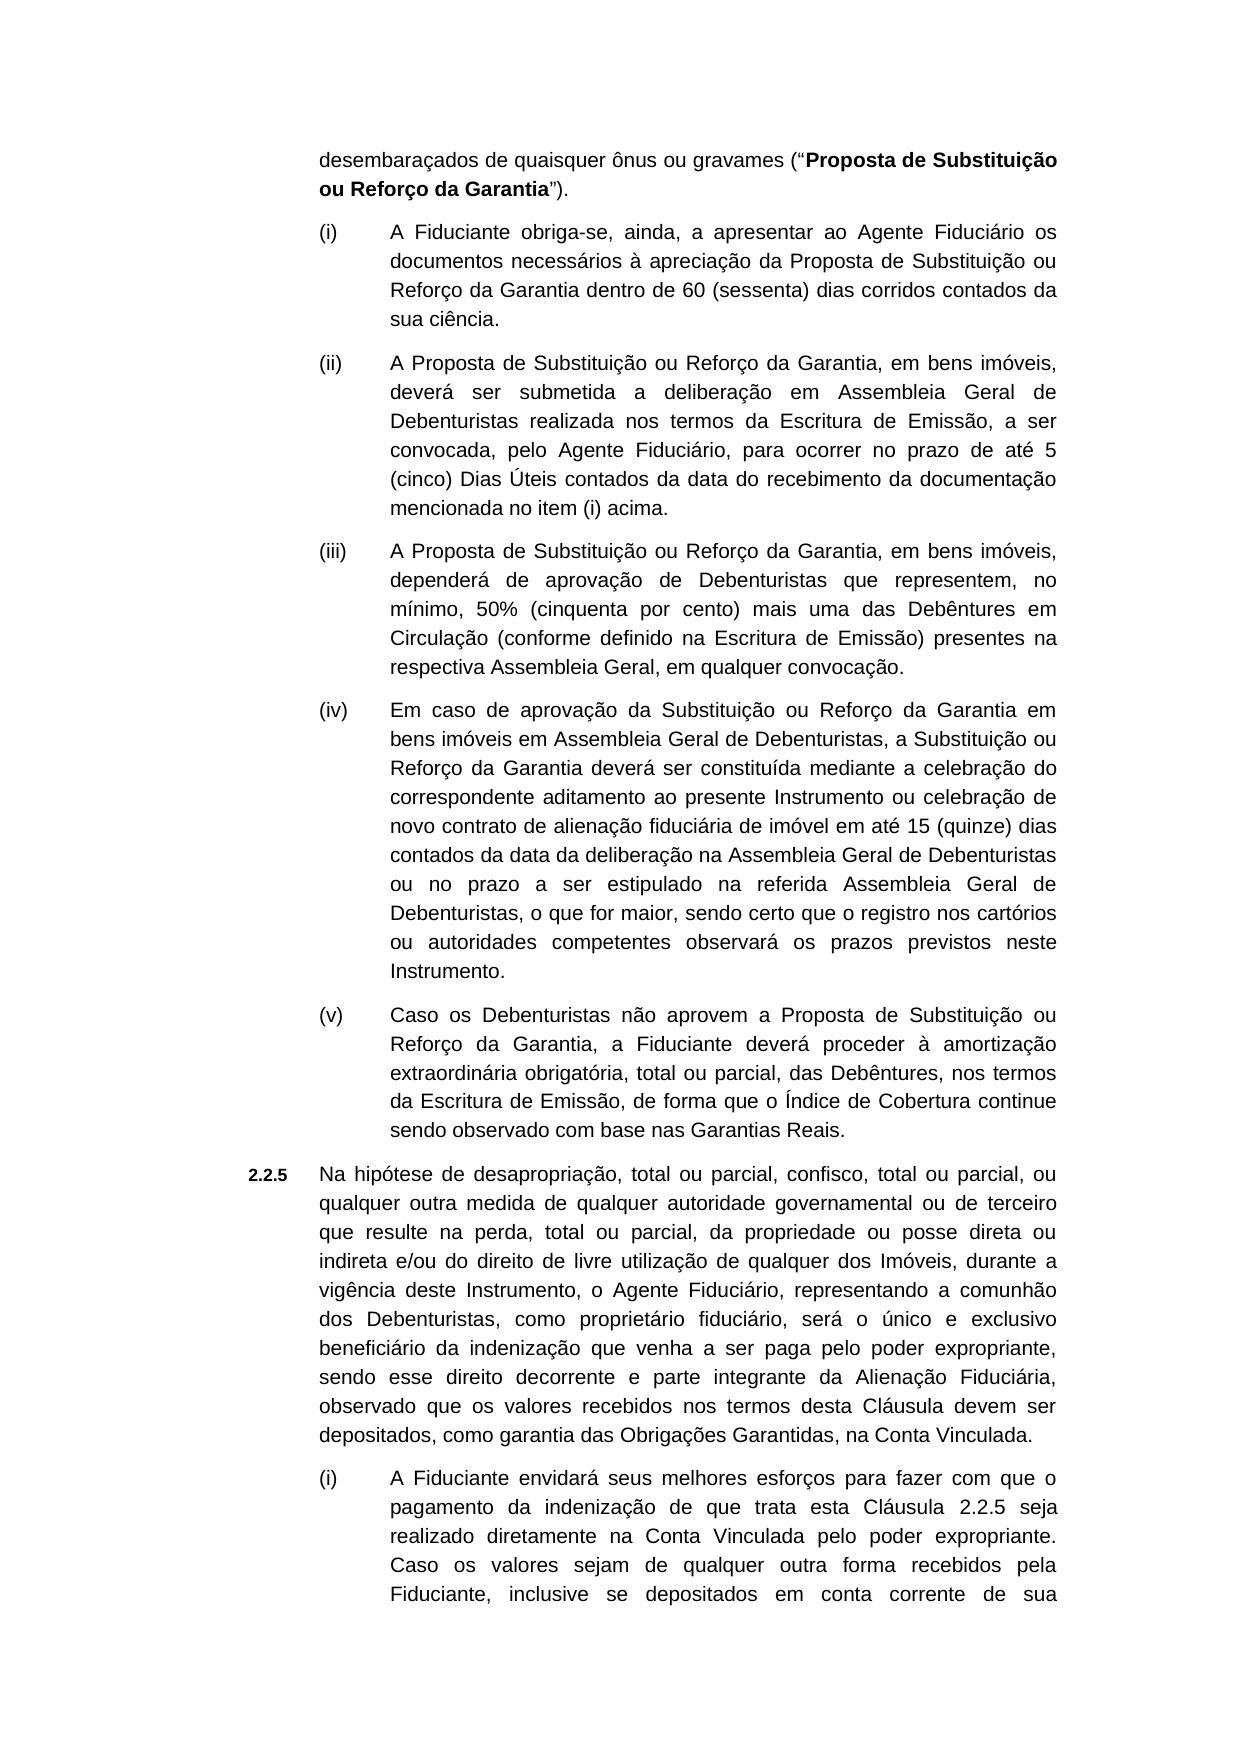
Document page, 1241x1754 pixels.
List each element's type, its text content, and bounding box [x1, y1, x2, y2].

text A Proposta de Substituição ou Reforço da Garantia, em bens imóveis, dependerá de aprovação de Debenturistas que representem, no mínimo, 50% (cinquenta por cento) mais uma das Debêntures em Circulação (conforme definido na Escritura de Emissão) presentes na respectiva Assembleia Geral, em qualquer convocação. [319, 539, 1058, 679]
text A Fiduciante obriga-se, ainda, a apresentar ao Agente Fiduciário os documentos necessários à apreciação da Proposta de Substituição ou Reforço da Garantia dentro de 60 (sessenta) dias corridos contados da sua ciência. [319, 220, 1058, 331]
text Caso os Debenturistas não aprovem a Proposta de Substituição ou Reforço da Garantia, a Fiduciante deverá proceder à amortização extraordinária obrigatória, total ou parcial, das Debêntures, nos termos da Escritura de Emissão, de forma que o Índice de Cobertura continue sendo observado com base nas Garantias Reais. [319, 1002, 1058, 1142]
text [319, 1466, 1058, 1606]
text Em caso de aprovação da Substituição ou Reforço da Garantia em bens imóveis em Assembleia Geral de Debenturistas, a Substituição ou Reforço da Garantia deverá ser constituída mediante a celebração do correspondente aditamento ao presente Instrumento ou celebração de novo contrato de alienação fiduciária de imóvel em até 15 (quinze) dias contados da data da deliberação na Assembleia Geral de Debenturistas ou no prazo a ser estipulado na referida Assembleia Geral de Debenturistas, o que for maior, sendo certo que o registro nos cartórios ou autoridades competentes observará os prazos previstos neste Instrumento. [319, 698, 1058, 983]
text Na hipótese de desapropriação, total ou parcial, confisco, total ou parcial, ou qualquer outra medida de qualquer autoridade governamental ou de terceiro que resulte na perda, total ou parcial, da propriedade ou posse direta ou indireta e/ou do direito de livre utilização de qualquer dos Imóveis, durante a vigência deste Instrumento, o Agente Fiduciário, representando a comunhão dos Debenturistas, como proprietário fiduciário, será o único e exclusivo beneficiário da indenização que venha a ser paga pelo poder expropriante, sendo esse direito decorrente e parte integrante da Alienação Fiduciária, observado que os valores recebidos nos termos desta Cláusula devem ser depositados, como garantia das Obrigações Garantidas, na Conta Vinculada. [248, 1162, 1058, 1446]
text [248, 148, 1058, 201]
text A Proposta de Substituição ou Reforço da Garantia, em bens imóveis, deverá ser submetida a deliberação em Assembleia Geral de Debenturistas realizada nos termos da Escritura de Emissão, a ser convocada, pelo Agente Fiduciário, para ocorrer no prazo de até 5 (cinco) Dias Úteis contados da data do recebimento da documentação mencionada no item (i) acima. [319, 351, 1058, 519]
